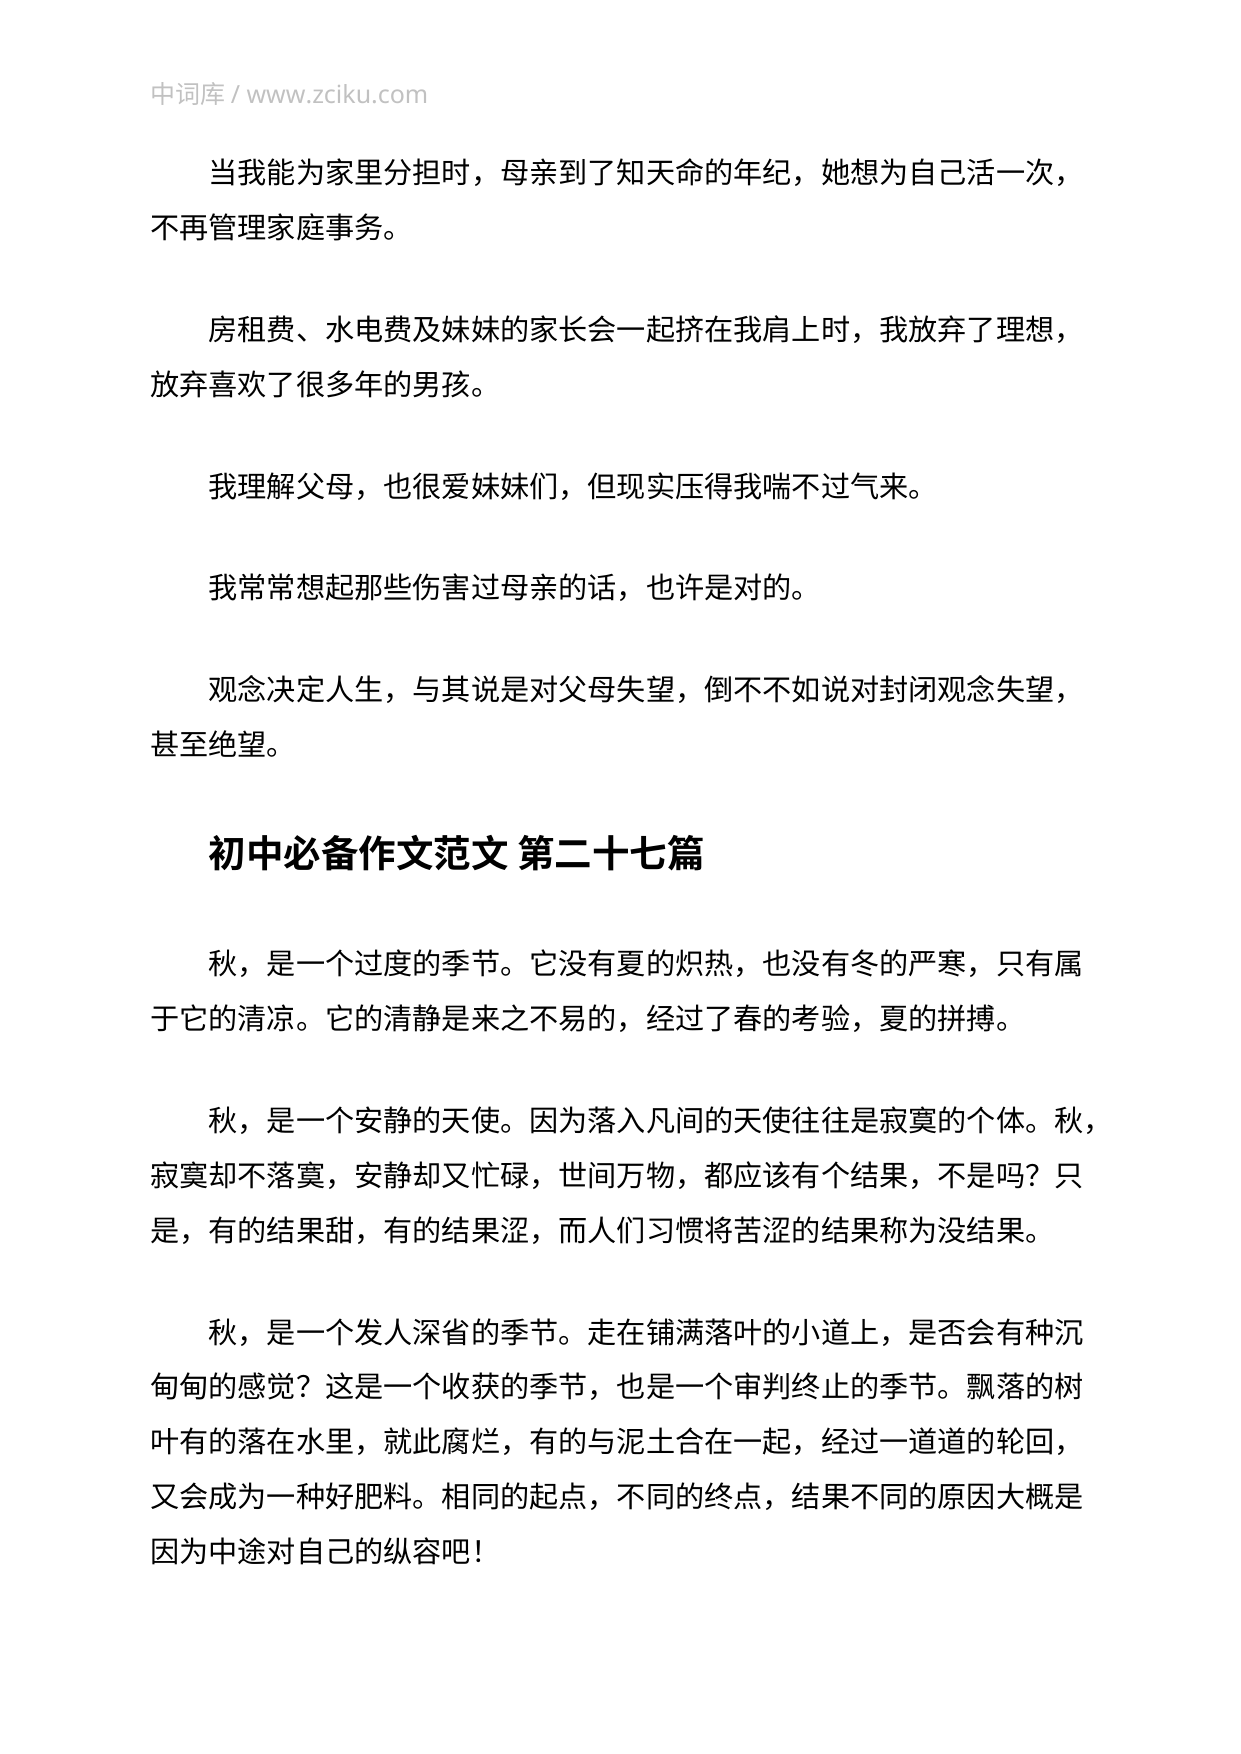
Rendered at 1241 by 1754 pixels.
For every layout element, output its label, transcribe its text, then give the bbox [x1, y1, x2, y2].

text 我常常想起那些伤害过母亲的话，也许是对的。 [150, 565, 1090, 607]
text 秋，是一个安静的天使。因为落入凡间的天使往往是寂寞的个体。秋，寂寞却不落寞，安静却又忙碌，世间万物，都应该有个结果，不是吗？只是，有的结果甜，有的结果涩，而人们习惯将苦涩的结果称为没结果。 [150, 1098, 1090, 1250]
text 房租费、水电费及妹妹的家长会一起挤在我肩上时，我放弃了理想，放弃喜欢了很多年的男孩。 [150, 307, 1090, 404]
text 秋，是一个发人深省的季节。走在铺满落叶的小道上，是否会有种沉甸甸的感觉？这是一个收获的季节，也是一个审判终止的季节。飘落的树叶有的落在水里，就此腐烂，有的与泥土合在一起，经过一道道的轮回，又会成为一种好肥料。相同的起点，不同的终点，结果不同的原因大概是因为中途对自己的纵容吧！ [150, 1309, 1090, 1571]
text 当我能为家里分担时，母亲到了知天命的年纪，她想为自己活一次，不再管理家庭事务。 [150, 150, 1090, 247]
text 秋，是一个过度的季节。它没有夏的炽热，也没有冬的严寒，只有属于它的清凉。它的清静是来之不易的，经过了春的考验，夏的拼搏。 [150, 941, 1090, 1038]
text 初中必备作文范文 第二十七篇 [150, 823, 1090, 878]
text 我理解父母，也很爱妹妹们，但现实压得我喘不过气来。 [150, 463, 1090, 506]
text 观念决定人生，与其说是对父母失望，倒不不如说对封闭观念失望，甚至绝望。 [150, 667, 1090, 764]
